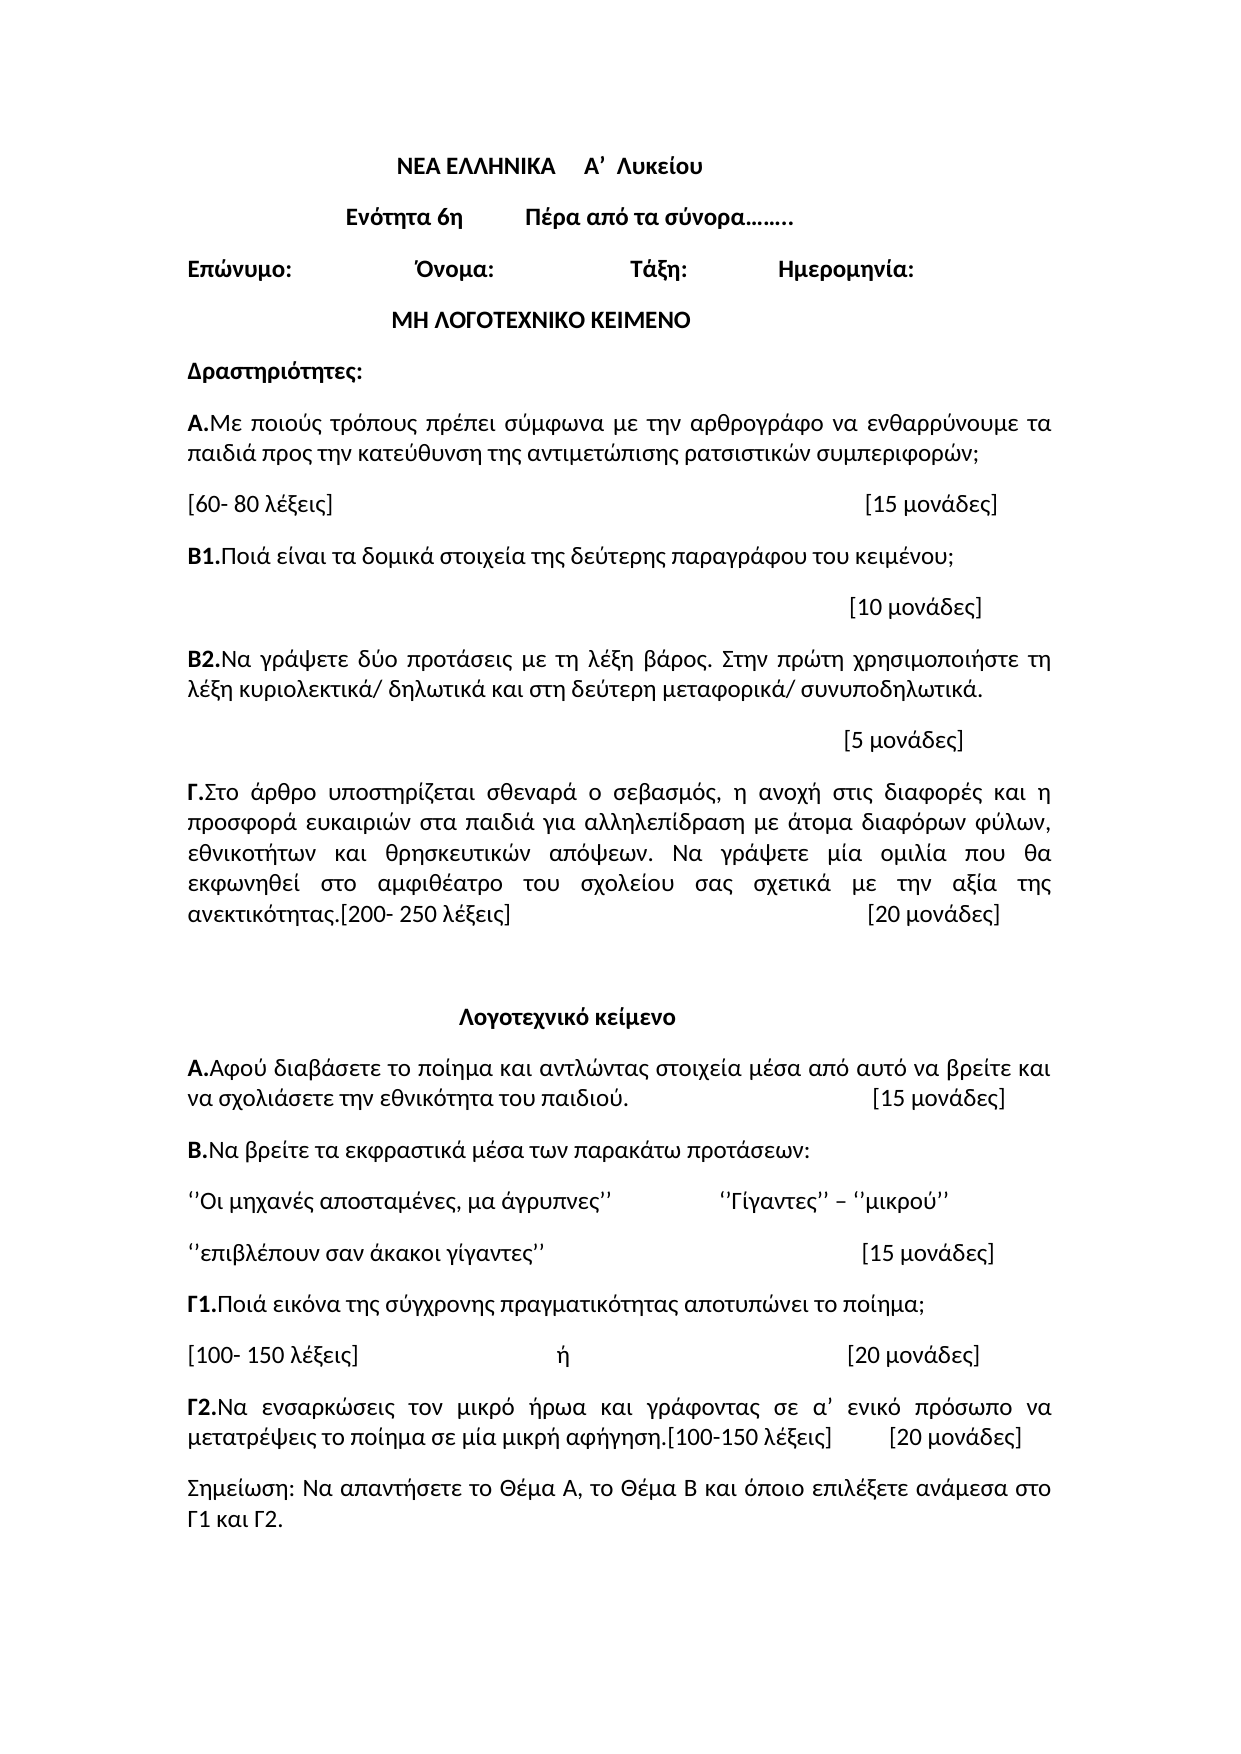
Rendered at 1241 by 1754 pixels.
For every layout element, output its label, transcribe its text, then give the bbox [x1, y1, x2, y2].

text [5 μονάδες] [187, 724, 1053, 755]
text ΝΕΑ ΕΛΛΗΝΙΚΑ Α’ Λυκείου [187, 150, 1053, 181]
text [60- 80 λέξεις] [15 μονάδες] [187, 489, 1053, 519]
text Γ.Στο άρθρο υποστηρίζεται σθεναρά ο σεβασμός, η ανοχή στις διαφορές και η προσφορά ευκαιριών στα παιδιά για αλληλεπίδραση με άτομα διαφόρων φύλων, εθνικοτήτων και θρησκευτικών απόψεων. Να γράψετε μία ομιλία που θα εκφωνηθεί στο αμφιθέατρο του σχολείου σας σχετικά με την αξία της ανεκτικότητας.[200- 250 λέξεις] [20 μονάδες] [187, 776, 1053, 928]
text ΜΗ ΛΟΓΟΤΕΧΝΙΚΟ ΚΕΙΜΕΝΟ [187, 304, 1053, 334]
text Σημείωση: Να απαντήσετε το Θέμα Α, το Θέμα Β και όποιο επιλέξετε ανάμεσα στο Γ1 και Γ2. [187, 1473, 1053, 1534]
text [10 μονάδες] [187, 591, 1053, 622]
text Α.Με ποιούς τρόπους πρέπει σύμφωνα με την αρθρογράφο να ενθαρρύνουμε τα παιδιά προς την κατεύθυνση της αντιμετώπισης ρατσιστικών συμπεριφορών; [187, 407, 1053, 468]
text Δραστηριότητες: [187, 355, 1053, 386]
text Α.Αφού διαβάσετε το ποίημα και αντλώντας στοιχεία μέσα από αυτό να βρείτε και να σχολιάσετε την εθνικότητα του παιδιού. [15 μονάδες] [187, 1052, 1053, 1113]
text Β1.Ποιά είναι τα δομικά στοιχεία της δεύτερης παραγράφου του κειμένου; [187, 540, 1053, 571]
text ‘’επιβλέπουν σαν άκακοι γίγαντες’’ [15 μονάδες] [187, 1237, 1053, 1267]
text Ενότητα 6η Πέρα από τα σύνορα…….. [187, 201, 1053, 232]
text [100- 150 λέξεις] ή [20 μονάδες] [187, 1339, 1053, 1370]
text Επώνυμο: Όνομα: Τάξη: Ημερομηνία: [187, 253, 1053, 283]
text Λογοτεχνικό κείμενο [187, 1001, 1053, 1031]
text Γ2.Να ενσαρκώσεις τον μικρό ήρωα και γράφοντας σε α’ ενικό πρόσωπο να μετατρέψεις το ποίημα σε μία μικρή αφήγηση.[100-150 λέξεις] [20 μονάδες] [187, 1391, 1053, 1452]
text Β2.Να γράψετε δύο προτάσεις με τη λέξη βάρος. Στην πρώτη χρησιμοποιήστε τη λέξη κυριολεκτικά/ δηλωτικά και στη δεύτερη μεταφορικά/ συνυποδηλωτικά. [187, 643, 1053, 704]
text Β.Να βρείτε τα εκφραστικά μέσα των παρακάτω προτάσεων: [187, 1134, 1053, 1164]
text Γ1.Ποιά εικόνα της σύγχρονης πραγματικότητας αποτυπώνει το ποίημα; [187, 1288, 1053, 1318]
text ‘’Οι μηχανές αποσταμένες, μα άγρυπνες’’ ‘’Γίγαντες’’ – ‘’μικρού’’ [187, 1185, 1053, 1216]
